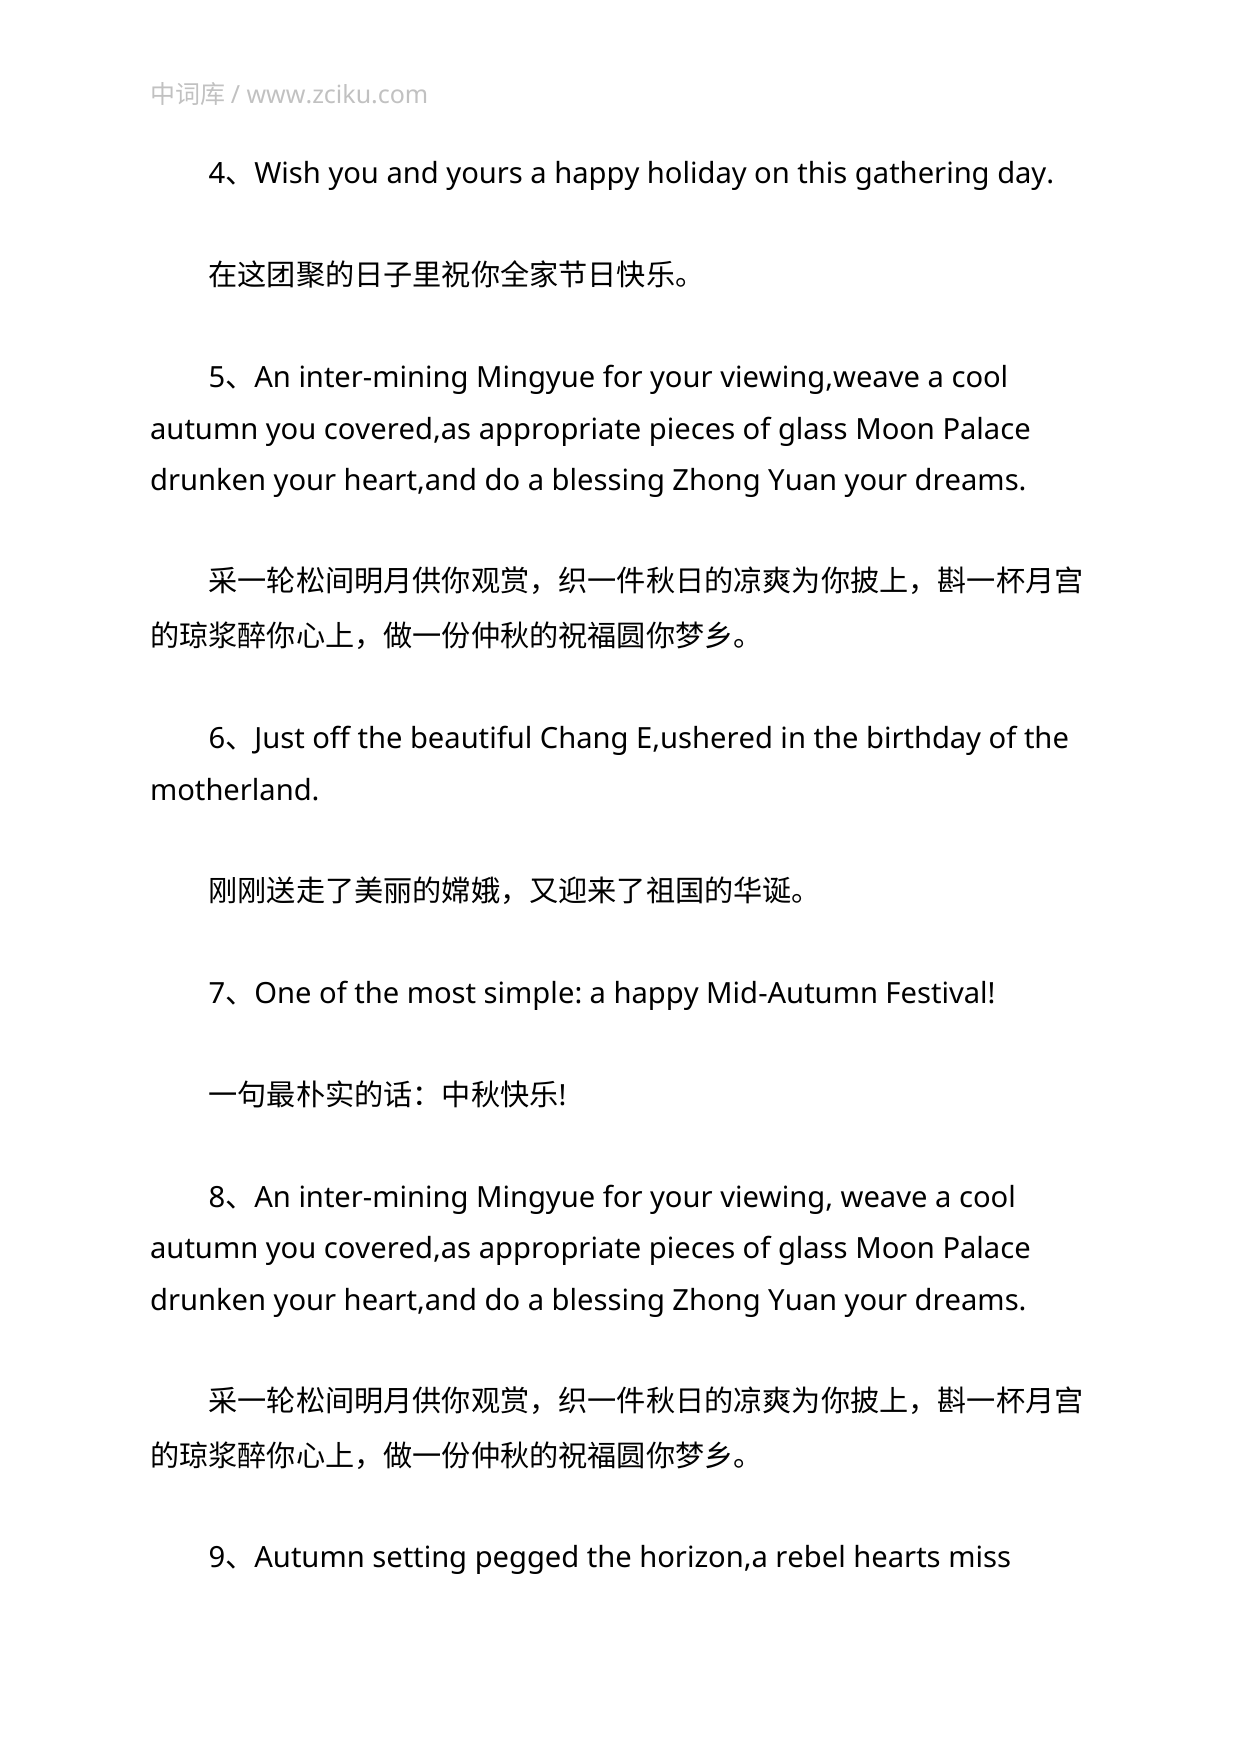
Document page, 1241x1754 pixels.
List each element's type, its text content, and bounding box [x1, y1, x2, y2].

text 采一轮松间明月供你观赏，织一件秋日的凉爽为你披上，斟一杯月宫的琼浆醉你心上，做一份仲秋的祝福圆你梦乡。 [150, 558, 1090, 655]
text 采一轮松间明月供你观赏，织一件秋日的凉爽为你披上，斟一杯月宫的琼浆醉你心上，做一份仲秋的祝福圆你梦乡。 [150, 1377, 1090, 1474]
text 在这团聚的日子里祝你全家节日快乐。 [150, 252, 1090, 294]
text 4、Wish you and yours a happy holiday on this gathering day. [150, 150, 1090, 192]
text 8、An inter-mining Mingyue for your viewing, weave a cool autumn you covered,as appropriate pieces of glass Moon Palace drunken your heart,and do a blessing Zhong Yuan your dreams. [150, 1173, 1090, 1319]
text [150, 1534, 1090, 1576]
text 刚刚送走了美丽的嫦娥，又迎来了祖国的华诞。 [150, 867, 1090, 910]
text 一句最朴实的话：中秋快乐! [150, 1071, 1090, 1113]
text 5、An inter-mining Mingyue for your viewing,weave a cool autumn you covered,as appropriate pieces of glass Moon Palace drunken your heart,and do a blessing Zhong Yuan your dreams. [150, 354, 1090, 499]
text 7、One of the most simple: a happy Mid-Autumn Festival! [150, 969, 1090, 1012]
text 6、Just off the beautiful Chang E,ushered in the birthday of the motherland. [150, 715, 1090, 809]
